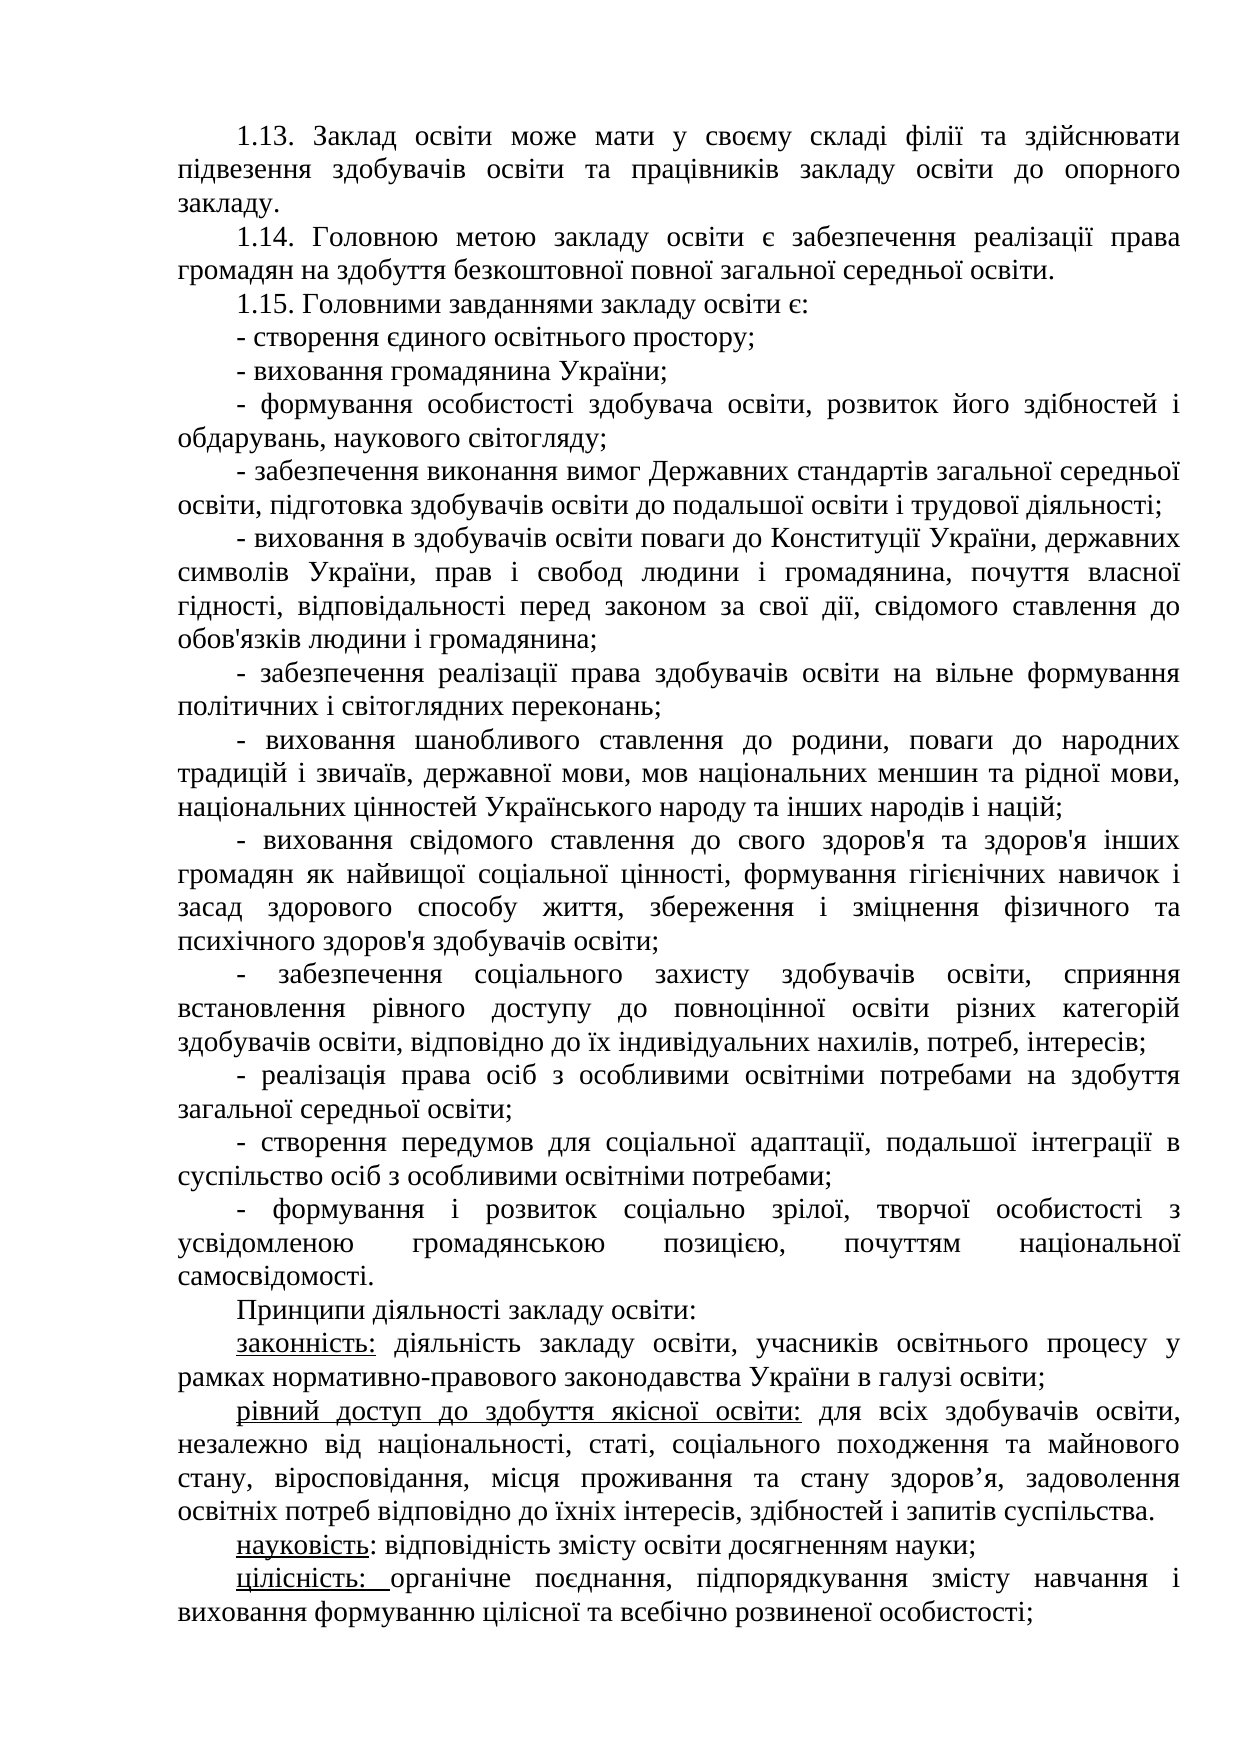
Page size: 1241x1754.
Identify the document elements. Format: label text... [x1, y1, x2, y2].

text науковість: відповідність змісту освіти досягненням науки; [177, 1527, 1181, 1560]
text - забезпечення реалізації права здобувачів освіти на вільне формування політичних і світоглядних переконань; [177, 655, 1181, 722]
text - створення єдиного освітнього простору; [177, 319, 1181, 353]
text рівний доступ до здобуття якісної освіти: для всіх здобувачів освіти, незалежно від національності, статі, соціального походження та майнового стану, віросповідання, місця проживання та стану здоров’я, задоволення освітніх потреб відповідно до їхніх інтересів, здібностей і запитів суспільства. [177, 1393, 1181, 1527]
text - формування особистості здобувача освіти, розвиток його здібностей і обдарувань, наукового світогляду; [177, 386, 1181, 453]
text 1.14. Головною метою закладу освіти є забезпечення реалізації права громадян на здобуття безкоштовної повної загальної середньої освіти. [177, 219, 1181, 286]
text Принципи діяльності закладу освіти: [177, 1292, 1181, 1326]
text законність: діяльність закладу освіти, учасників освітнього процесу у рамках нормативно-правового законодавства України в галузі освіти; [177, 1326, 1181, 1393]
text - виховання шанобливого ставлення до родини, поваги до народних традицій і звичаїв, державної мови, мов національних меншин та рідної мови, національних цінностей Українського народу та інших народів і націй; [177, 722, 1181, 822]
text - створення передумов для соціальної адаптації, подальшої інтеграції в суспільство осіб з особливими освітніми потребами; [177, 1124, 1181, 1191]
text - формування і розвиток соціально зрілої, творчої особистості з усвідомленою громадянською позицією, почуттям національної самосвідомості. [177, 1191, 1181, 1292]
text - виховання свідомого ставлення до свого здоров'я та здоров'я інших громадян як найвищої соціальної цінності, формування гігієнічних навичок і засад здорового способу життя, збереження і зміцнення фізичного та психічного здоров'я здобувачів освіти; [177, 822, 1181, 957]
text - забезпечення соціального захисту здобувачів освіти, сприяння встановлення рівного доступу до повноцінної освіти різних категорій здобувачів освіти, відповідно до їх індивідуальних нахилів, потреб, інтересів; [177, 957, 1181, 1057]
text - виховання в здобувачів освіти поваги до Конституції України, державних символів України, прав і свобод людини і громадянина, почуття власної гідності, відповідальності перед законом за свої дії, свідомого ставлення до обов'язків людини і громадянина; [177, 521, 1181, 655]
text - виховання громадянина України; [177, 353, 1181, 386]
text 1.13. Заклад освіти може мати у своєму складі філії та здійснювати підвезення здобувачів освіти та працівників закладу освіти до опорного закладу. [177, 118, 1181, 219]
text цілісність: органічне поєднання, підпорядкування змісту навчання і виховання формуванню цілісної та всебічно розвиненої особистості; [177, 1560, 1181, 1627]
text - реалізація права осіб з особливими освітніми потребами на здобуття загальної середньої освіти; [177, 1057, 1181, 1124]
text 1.15. Головними завданнями закладу освіти є: [177, 286, 1181, 319]
text - забезпечення виконання вимог Державних стандартів загальної середньої освіти, підготовка здобувачів освіти до подальшої освіти і трудової діяльності; [177, 453, 1181, 521]
